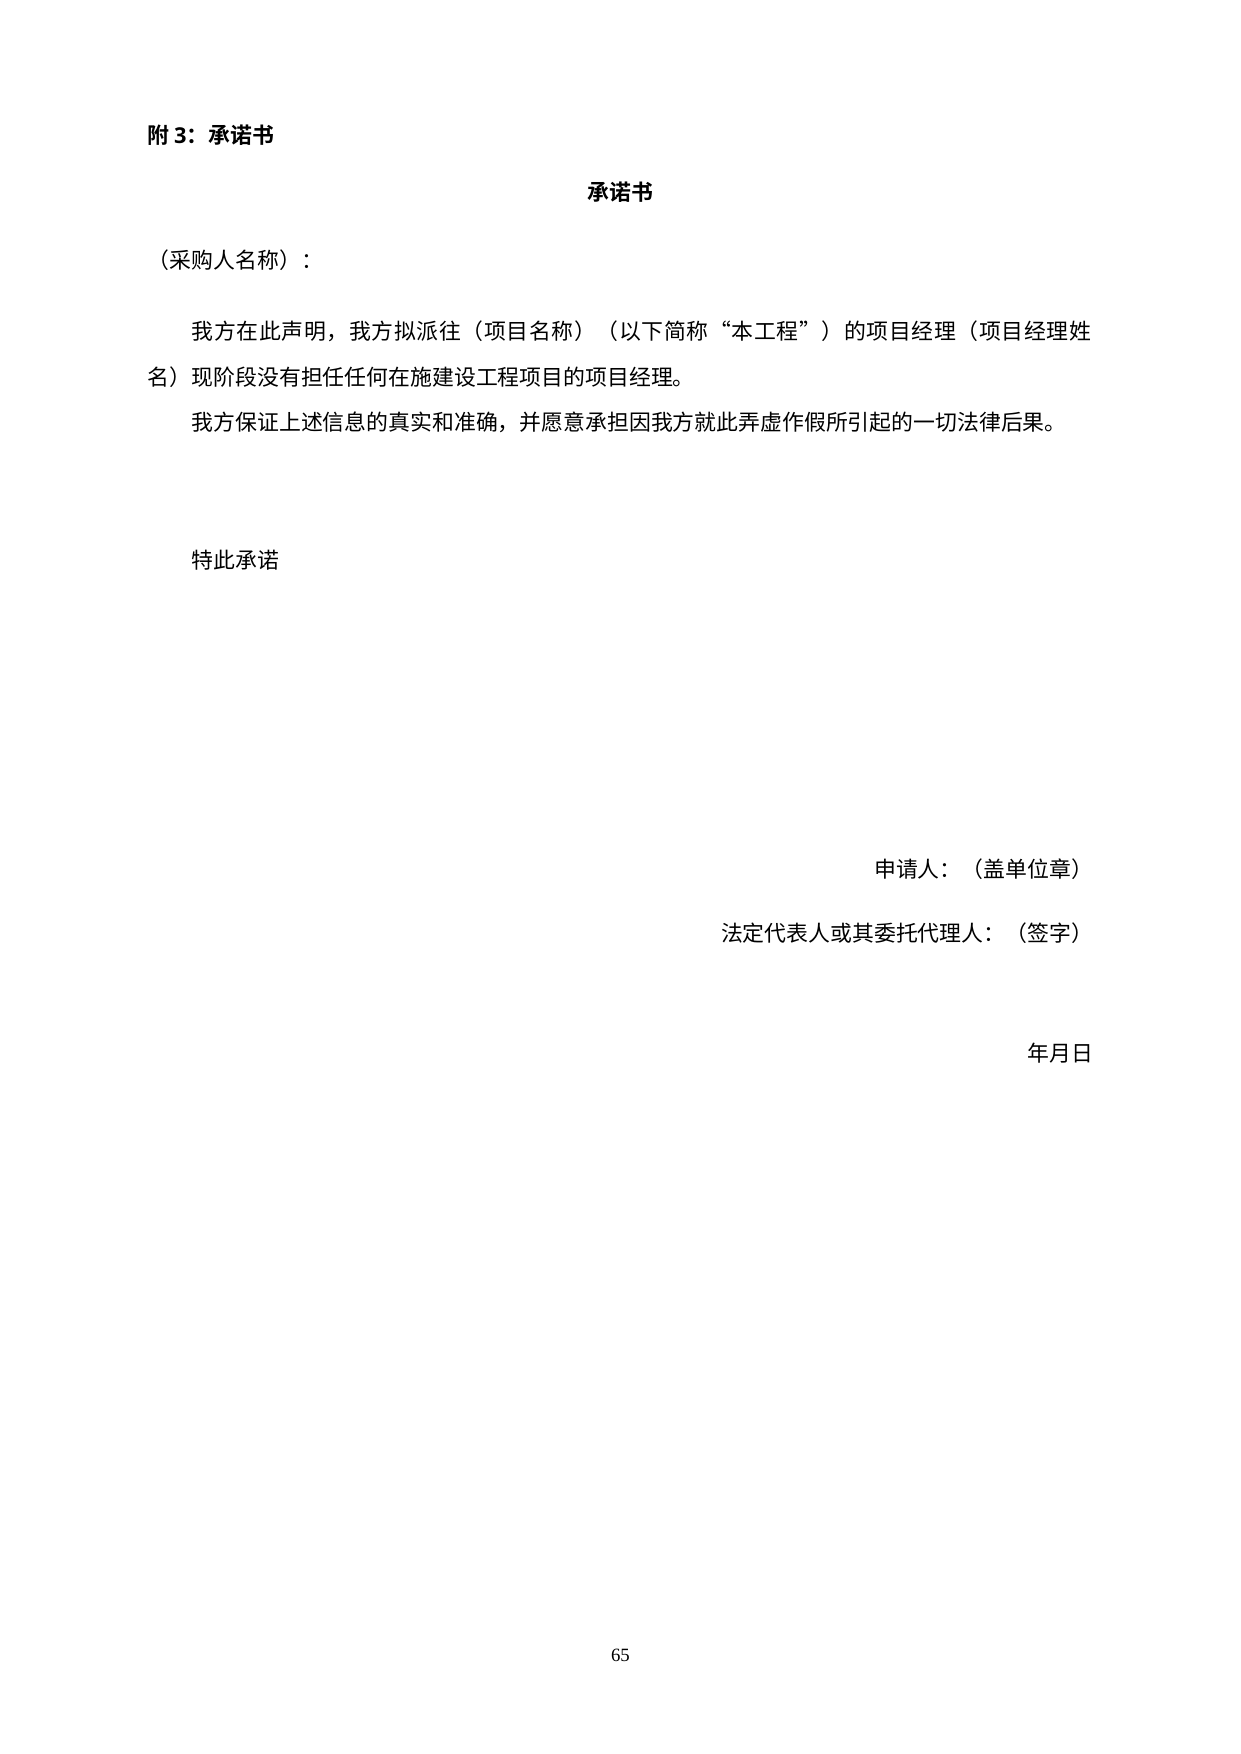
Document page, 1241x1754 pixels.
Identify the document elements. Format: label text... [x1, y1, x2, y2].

text 特此承诺 [148, 532, 1092, 577]
text 申请人：（盖单位章） [148, 852, 1092, 884]
text 我方在此声明，我方拟派往（项目名称）（以下简称“本工程”）的项目经理（项目经理姓名）现阶段没有担任任何在施建设工程项目的项目经理。 [148, 302, 1092, 394]
text （采购人名称）： [148, 232, 1092, 277]
text 法定代表人或其委托代理人：（签字） [148, 916, 1092, 947]
text 承诺书 [148, 175, 1092, 207]
text 我方保证上述信息的真实和准确，并愿意承担因我方就此弄虚作假所引起的一切法律后果。 [148, 394, 1092, 440]
text 附3：承诺书 [148, 118, 1092, 150]
text 年月日 [148, 1025, 1092, 1071]
